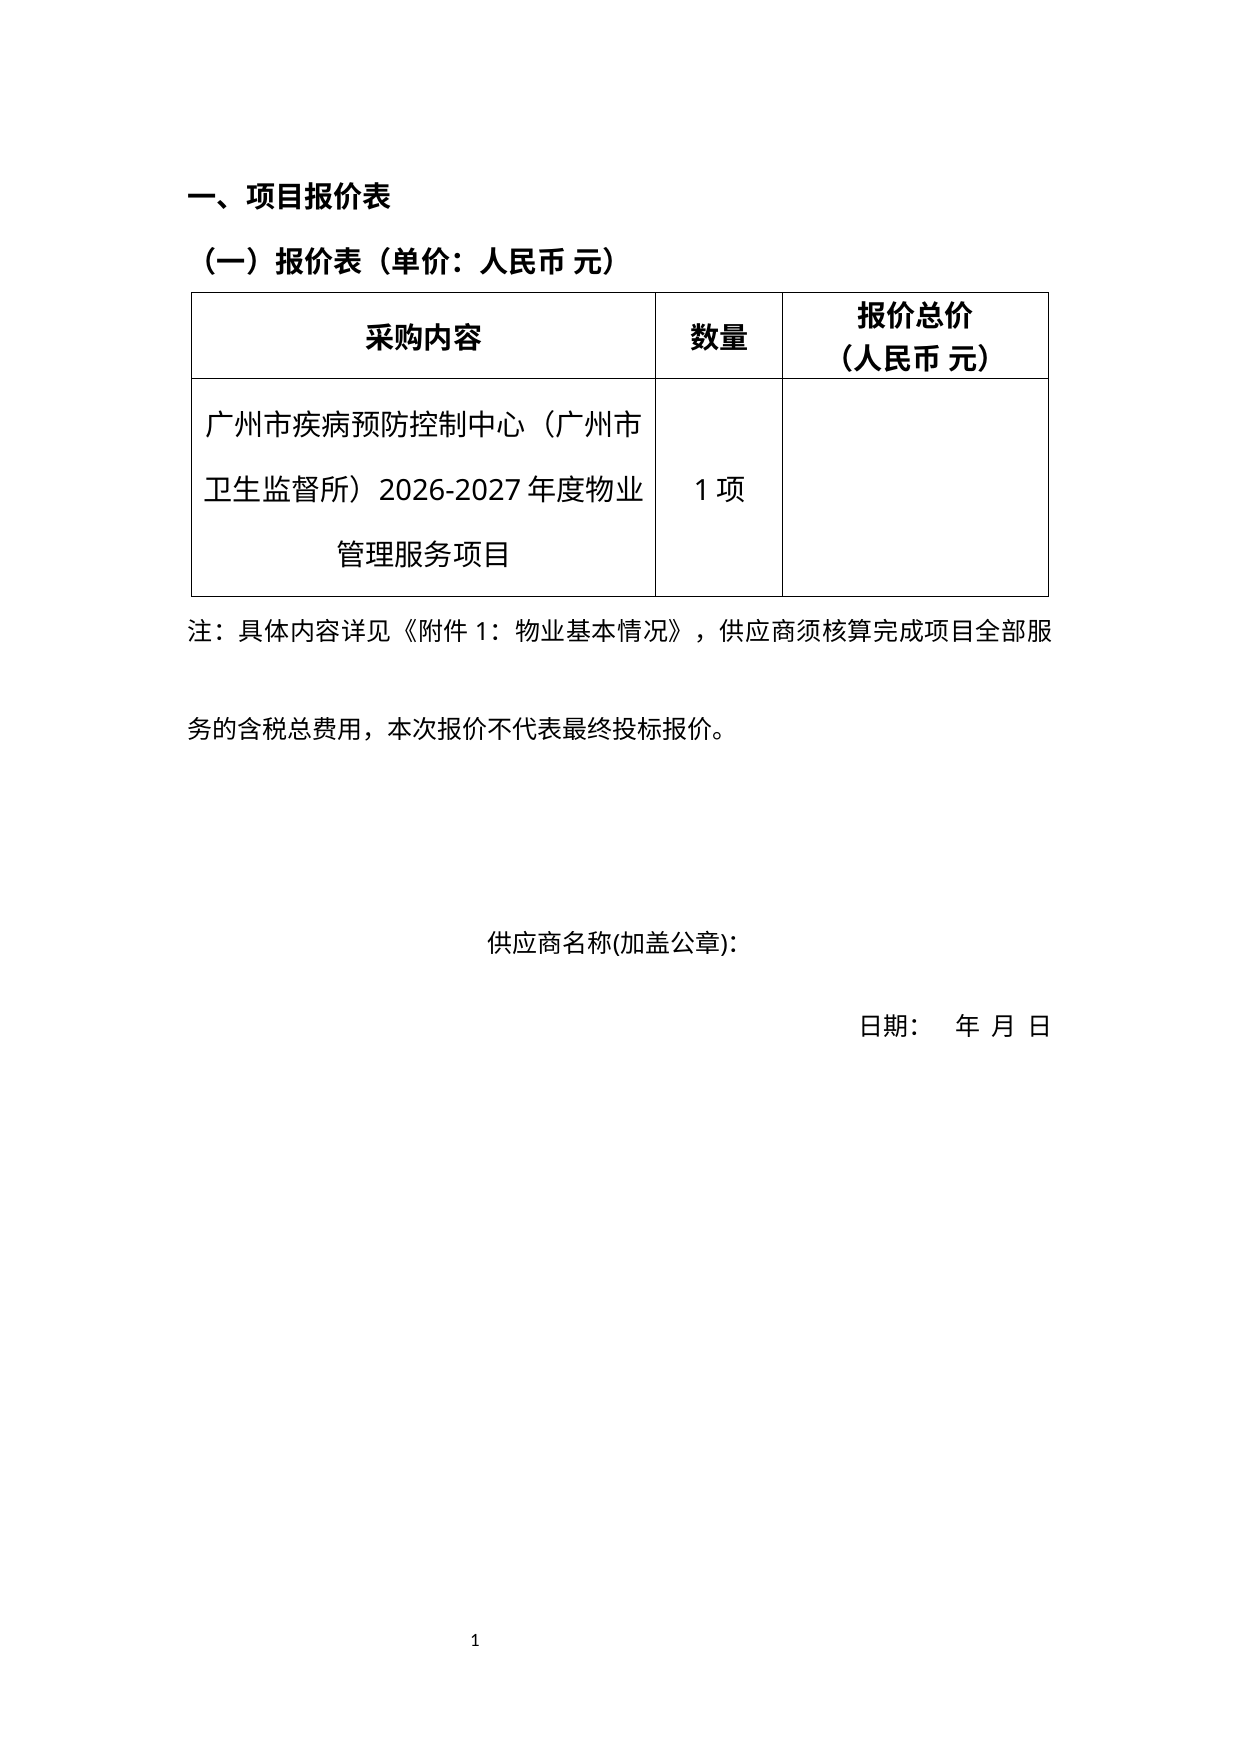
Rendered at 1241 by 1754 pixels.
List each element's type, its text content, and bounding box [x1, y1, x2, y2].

table_header 采购内容 [192, 293, 655, 378]
table_header 报价总价 （人民币 元） [783, 293, 1048, 378]
text 日期： 年 月 日 [187, 992, 1053, 1057]
text 注：具体内容详见《附件1：物业基本情况》，供应商须核算完成项目全部服务的含税总费用，本次报价不代表最终投标报价。 [187, 597, 1053, 760]
table_header 数量 [656, 293, 782, 378]
text （一）报价表（单价：人民币 元） [187, 227, 1053, 292]
table_cell 1项 [656, 379, 782, 596]
table_cell [783, 379, 1048, 596]
text 一、项目报价表 [187, 162, 1053, 227]
text 供应商名称(加盖公章)： [187, 909, 1053, 974]
table_cell 广州市疾病预防控制中心（广州市卫生监督所）2026-2027年度物业管理服务项目 [192, 379, 655, 596]
